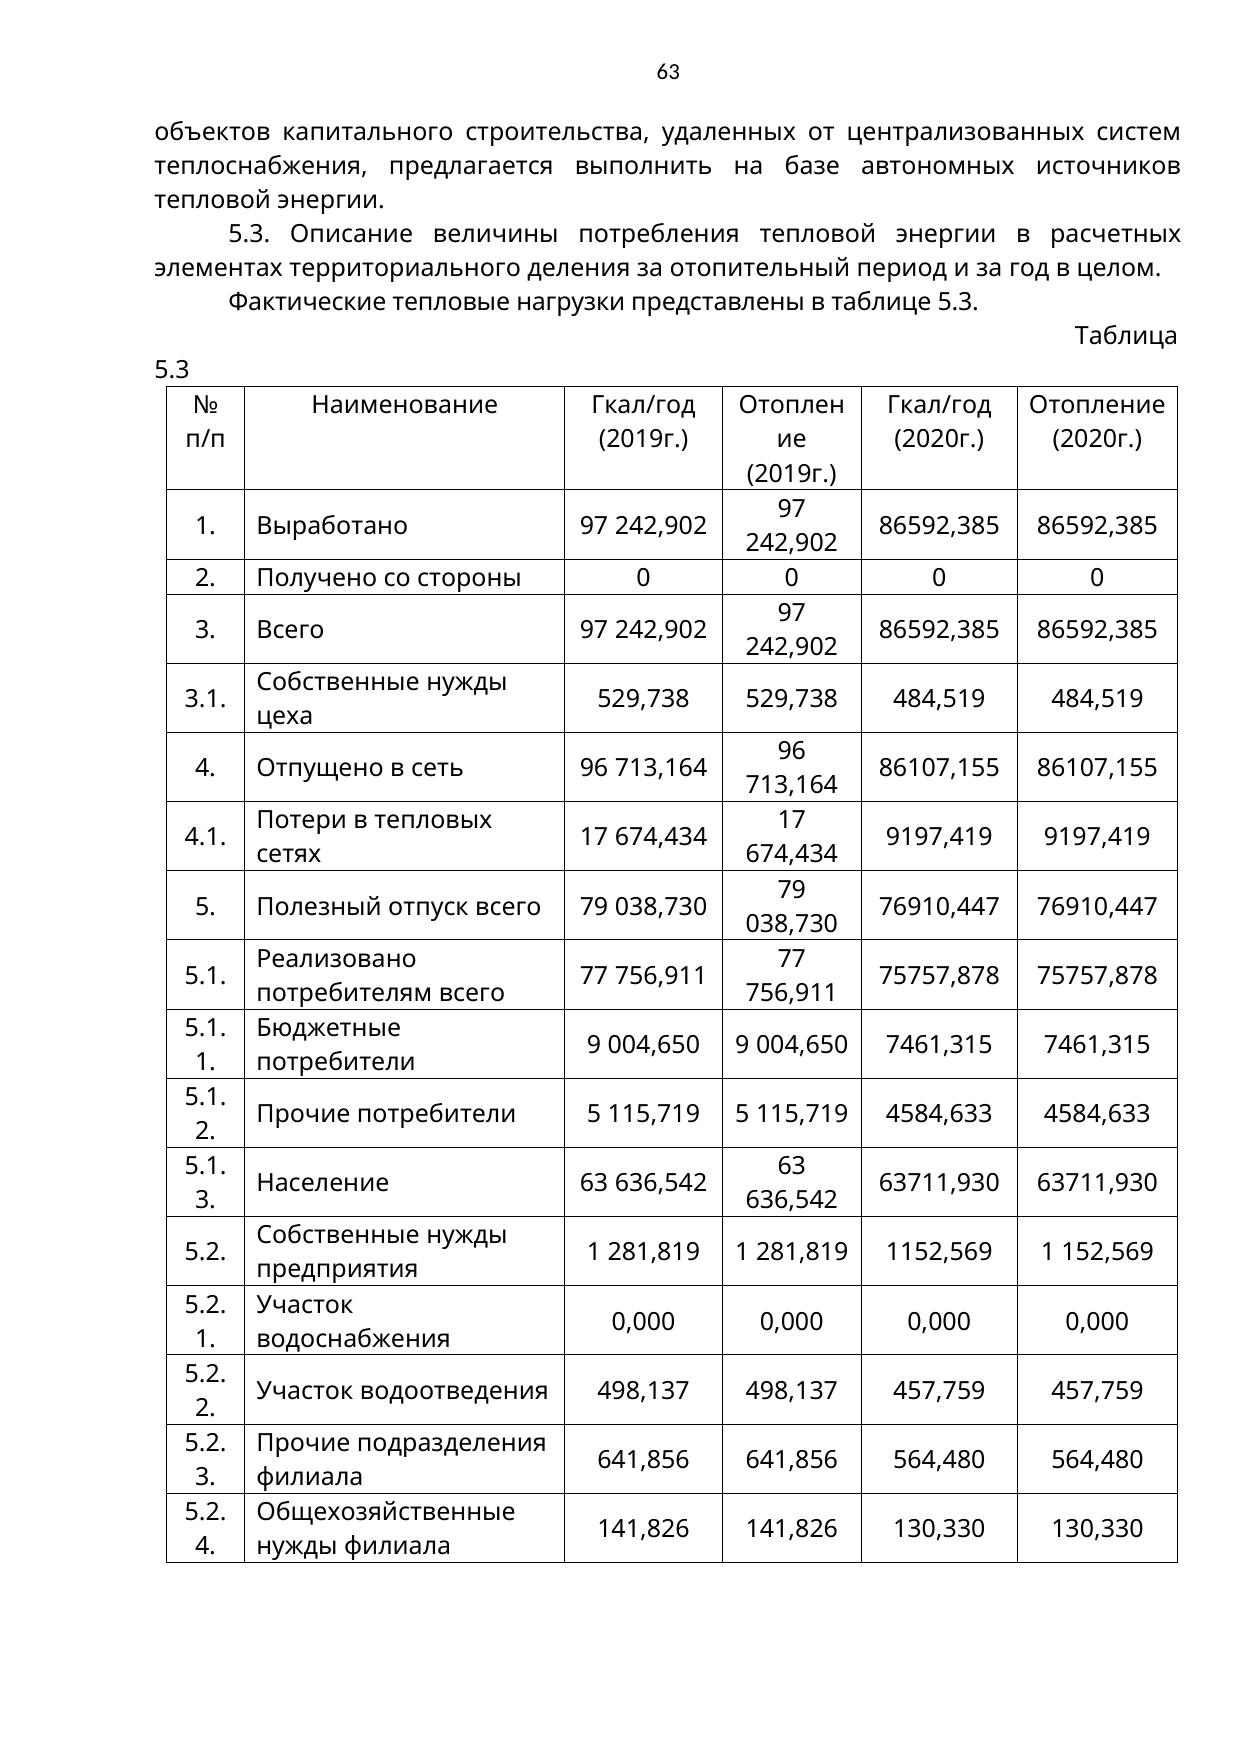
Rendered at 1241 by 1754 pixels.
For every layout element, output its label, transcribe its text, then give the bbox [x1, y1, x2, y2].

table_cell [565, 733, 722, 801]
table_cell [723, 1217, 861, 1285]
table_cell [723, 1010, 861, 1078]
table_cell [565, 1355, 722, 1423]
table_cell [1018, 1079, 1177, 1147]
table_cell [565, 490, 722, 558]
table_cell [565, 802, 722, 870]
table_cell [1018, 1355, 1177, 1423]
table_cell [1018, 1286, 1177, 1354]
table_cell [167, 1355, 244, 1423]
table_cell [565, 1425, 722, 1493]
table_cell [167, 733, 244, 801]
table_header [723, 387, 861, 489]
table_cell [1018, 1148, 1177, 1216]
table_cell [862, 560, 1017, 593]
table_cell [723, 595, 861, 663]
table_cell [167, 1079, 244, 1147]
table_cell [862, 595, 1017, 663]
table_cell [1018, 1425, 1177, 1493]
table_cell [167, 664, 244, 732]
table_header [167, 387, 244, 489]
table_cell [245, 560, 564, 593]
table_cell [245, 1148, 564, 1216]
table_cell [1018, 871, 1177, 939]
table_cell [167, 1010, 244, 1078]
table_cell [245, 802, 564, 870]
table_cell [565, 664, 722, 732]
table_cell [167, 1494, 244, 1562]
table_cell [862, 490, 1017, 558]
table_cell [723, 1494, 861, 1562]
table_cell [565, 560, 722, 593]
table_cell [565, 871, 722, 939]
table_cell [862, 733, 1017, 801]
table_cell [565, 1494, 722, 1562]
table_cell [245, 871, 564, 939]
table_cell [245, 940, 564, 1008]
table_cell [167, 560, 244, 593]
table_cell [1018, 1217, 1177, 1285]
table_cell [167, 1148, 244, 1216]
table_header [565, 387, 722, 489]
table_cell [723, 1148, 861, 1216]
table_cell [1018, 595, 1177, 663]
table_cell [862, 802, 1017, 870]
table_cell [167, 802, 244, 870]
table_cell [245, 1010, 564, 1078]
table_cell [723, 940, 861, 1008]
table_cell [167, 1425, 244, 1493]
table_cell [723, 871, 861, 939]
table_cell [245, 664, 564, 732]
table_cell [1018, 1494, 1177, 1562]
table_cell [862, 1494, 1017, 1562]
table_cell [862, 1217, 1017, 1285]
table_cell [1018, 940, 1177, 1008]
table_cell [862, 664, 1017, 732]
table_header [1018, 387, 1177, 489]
text 5.3. Описание величины потребления тепловой энергии в расчетных элементах территориального деления за отопительный период и за год в целом. [154, 216, 1182, 284]
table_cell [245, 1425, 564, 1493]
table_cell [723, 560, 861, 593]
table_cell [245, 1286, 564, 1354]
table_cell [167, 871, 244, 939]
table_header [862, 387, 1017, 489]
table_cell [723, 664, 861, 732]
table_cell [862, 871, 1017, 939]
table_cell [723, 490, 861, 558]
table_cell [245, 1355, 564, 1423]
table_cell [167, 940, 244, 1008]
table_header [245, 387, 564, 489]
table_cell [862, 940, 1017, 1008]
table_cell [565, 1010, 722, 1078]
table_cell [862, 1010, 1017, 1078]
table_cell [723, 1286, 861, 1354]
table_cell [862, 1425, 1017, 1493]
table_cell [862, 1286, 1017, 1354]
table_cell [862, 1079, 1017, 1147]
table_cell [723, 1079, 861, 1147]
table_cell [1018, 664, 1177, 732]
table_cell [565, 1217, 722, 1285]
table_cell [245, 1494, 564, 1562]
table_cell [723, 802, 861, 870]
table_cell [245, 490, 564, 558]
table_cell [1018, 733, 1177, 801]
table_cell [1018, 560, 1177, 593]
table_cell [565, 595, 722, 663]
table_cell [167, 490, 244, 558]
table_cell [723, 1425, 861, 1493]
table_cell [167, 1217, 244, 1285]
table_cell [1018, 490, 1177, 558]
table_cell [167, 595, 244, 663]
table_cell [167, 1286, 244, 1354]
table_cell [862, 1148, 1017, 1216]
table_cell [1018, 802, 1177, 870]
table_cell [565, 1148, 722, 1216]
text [154, 113, 1182, 216]
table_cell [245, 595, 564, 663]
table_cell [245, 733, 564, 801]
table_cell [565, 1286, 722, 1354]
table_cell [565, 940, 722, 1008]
text Таблица 5.3 [154, 318, 1182, 386]
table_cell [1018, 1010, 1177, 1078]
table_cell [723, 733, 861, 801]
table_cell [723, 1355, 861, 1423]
text Фактические тепловые нагрузки представлены в таблице 5.3. [154, 284, 1182, 318]
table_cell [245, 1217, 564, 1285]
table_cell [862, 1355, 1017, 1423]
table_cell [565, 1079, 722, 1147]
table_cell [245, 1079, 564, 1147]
